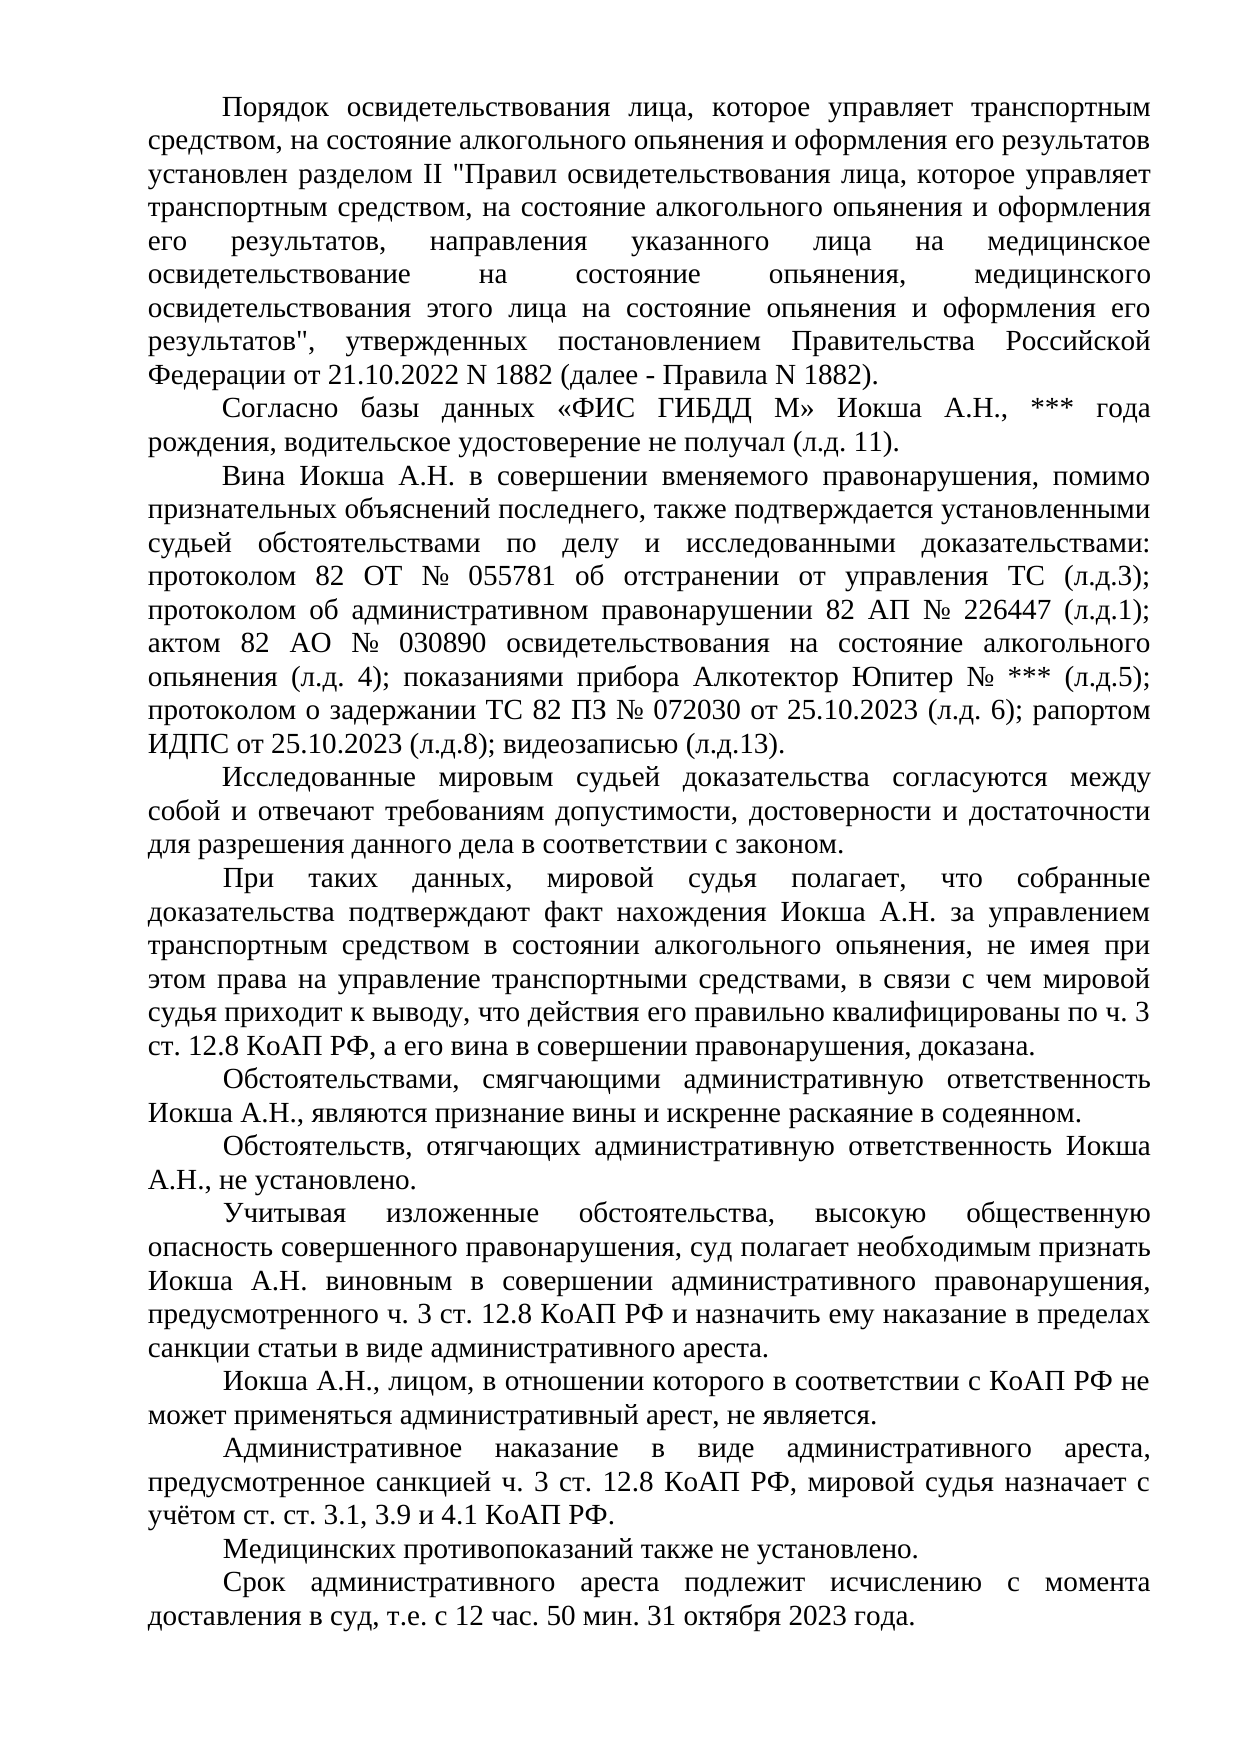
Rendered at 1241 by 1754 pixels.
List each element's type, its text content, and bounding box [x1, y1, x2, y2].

text Иокша А.Н., лицом, в отношении которого в соответствии с КоАП РФ не может применяться административный арест, не является. [148, 1363, 1152, 1430]
text Административное наказание в виде административного ареста, предусмотренное санкцией ч. 3 ст. 12.8 КоАП РФ, мировой судья назначает с учётом ст. ст. 3.1, 3.9 и 4.1 КоАП РФ. [148, 1430, 1152, 1531]
text Медицинских противопоказаний также не установлено. [148, 1531, 1152, 1564]
text Порядок освидетельствования лица, которое управляет транспортным средством, на состояние алкогольного опьянения и оформления его результатов установлен разделом II "Правил освидетельствования лица, которое управляет транспортным средством, на состояние алкогольного опьянения и оформления его результатов, направления указанного лица на медицинское освидетельствование на состояние опьянения, медицинского освидетельствования этого лица на состояние опьянения и оформления его результатов", утвержденных постановлением Правительства Российской Федерации от 21.10.2022 N 1882 (далее - Правила N 1882). [148, 89, 1152, 391]
text При таких данных, мировой судья полагает, что собранные доказательства подтверждают факт нахождения Иокша А.Н. за управлением транспортным средством в состоянии алкогольного опьянения, не имея при этом права на управление транспортными средствами, в связи с чем мировой судья приходит к выводу, что действия его правильно квалифицированы по ч. 3 ст. 12.8 КоАП РФ, а его вина в совершении правонарушения, доказана. [148, 860, 1152, 1061]
text Обстоятельствами, смягчающими административную ответственность Иокша А.Н., являются признание вины и искренне раскаяние в содеянном. [148, 1061, 1152, 1128]
text Срок административного ареста подлежит исчислению с момента доставления в суд, т.е. с 12 час. 50 мин. 31 октября 2023 года. [148, 1564, 1152, 1632]
text Исследованные мировым судьей доказательства согласуются между собой и отвечают требованиям допустимости, достоверности и достаточности для разрешения данного дела в соответствии с законом. [148, 759, 1152, 860]
text Согласно базы данных «ФИС ГИБДД М» Иокша А.Н., *** года рождения, водительское удостоверение не получал (л.д. 11). [148, 391, 1152, 458]
text Учитывая изложенные обстоятельства, высокую общественную опасность совершенного правонарушения, суд полагает необходимым признать Иокша А.Н. виновным в совершении административного правонарушения, предусмотренного ч. 3 ст. 12.8 КоАП РФ и назначить ему наказание в пределах санкции статьи в виде административного ареста. [148, 1196, 1152, 1363]
text Вина Иокша А.Н. в совершении вменяемого правонарушения, помимо признательных объяснений последнего, также подтверждается установленными судьей обстоятельствами по делу и исследованными доказательствами: протоколом 82 ОТ № 055781 об отстранении от управления ТС (л.д.3); протоколом об административном правонарушении 82 АП № 226447 (л.д.1); актом 82 АО № 030890 освидетельствования на состояние алкогольного опьянения (л.д. 4); показаниями прибора Алкотектор Юпитер № *** (л.д.5); протоколом о задержании ТС 82 ПЗ № 072030 от 25.10.2023 (л.д. 6); рапортом ИДПС от 25.10.2023 (л.д.8); видеозаписью (л.д.13). [148, 458, 1152, 759]
text Обстоятельств, отягчающих административную ответственность Иокша А.Н., не установлено. [148, 1128, 1152, 1196]
